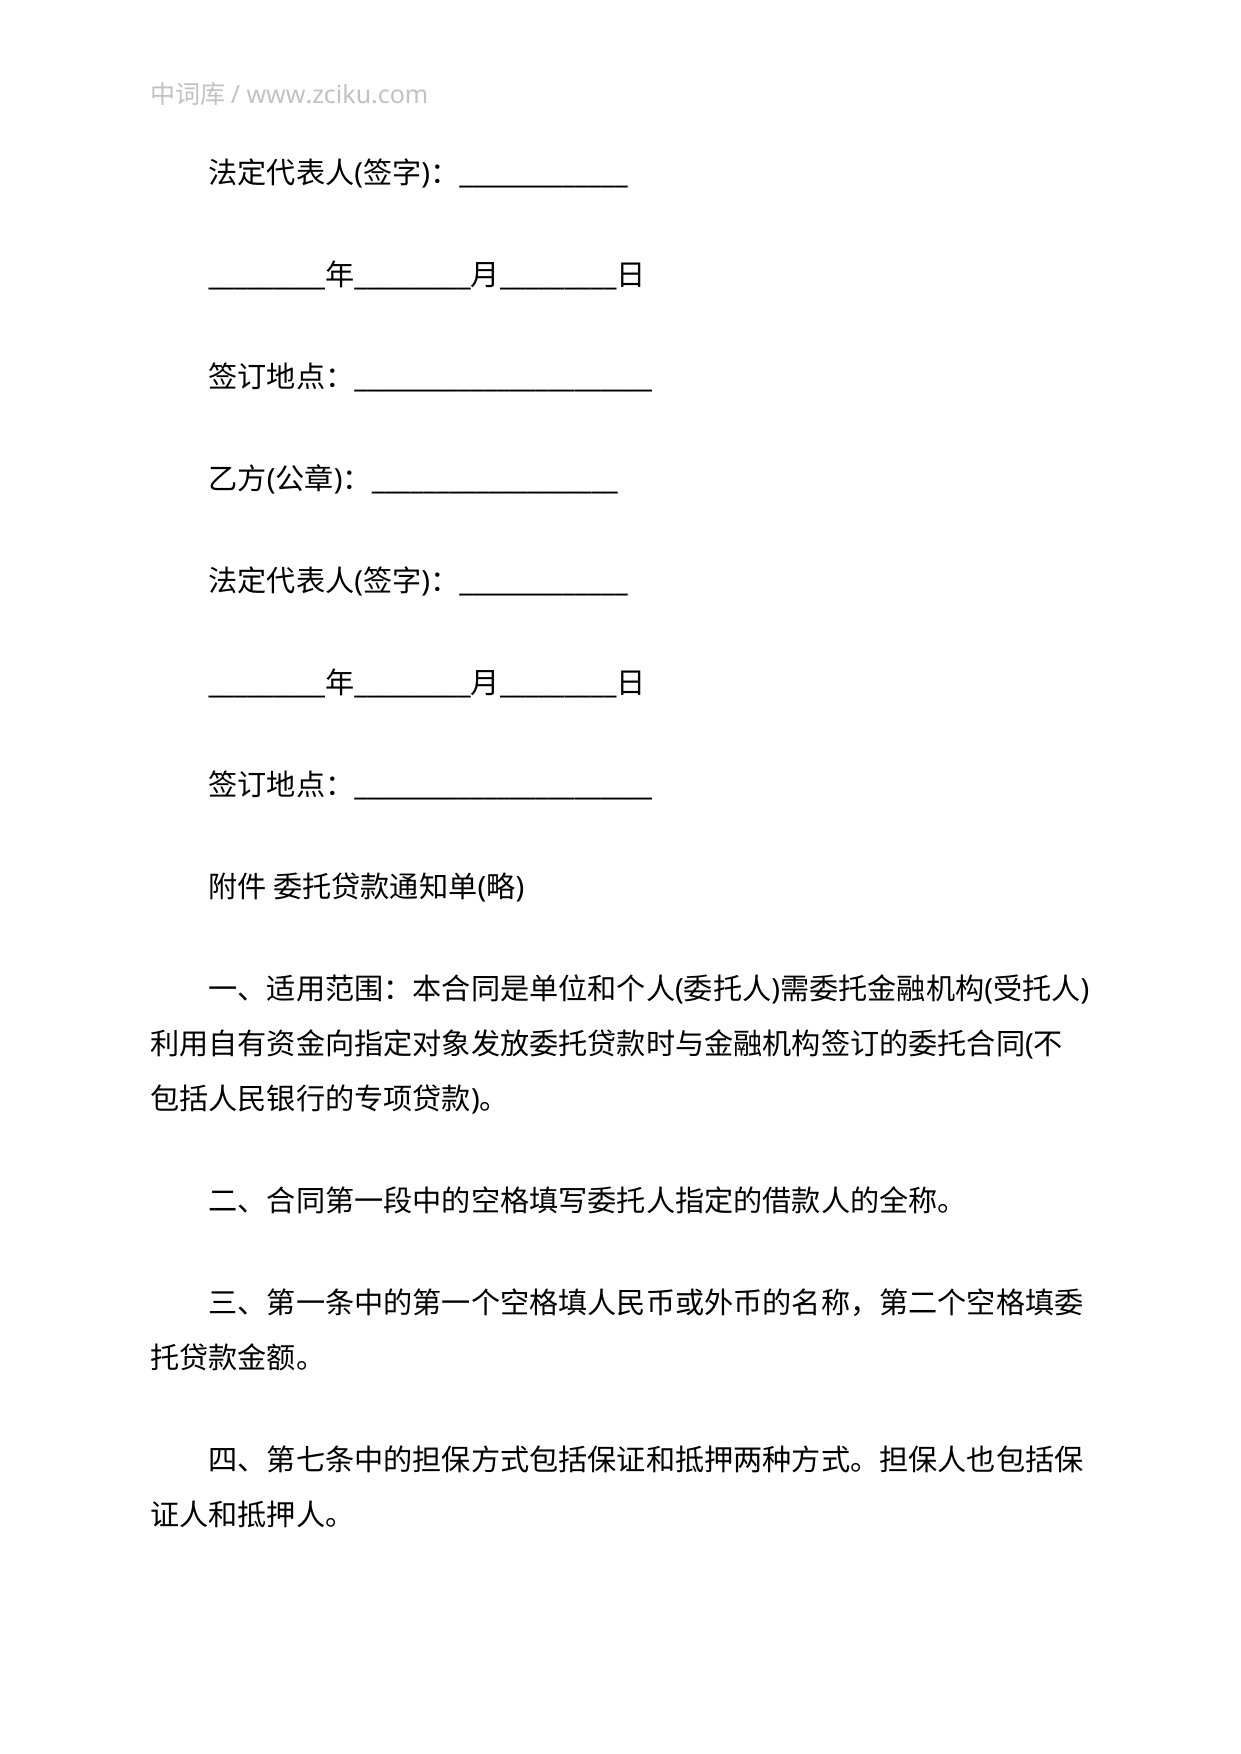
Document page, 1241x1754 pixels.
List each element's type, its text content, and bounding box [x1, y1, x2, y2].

text 乙方(公章)：___________________ [150, 456, 1090, 498]
text 法定代表人(签字)：_____________ [150, 558, 1090, 600]
text _________年_________月_________日 [150, 660, 1090, 702]
text _________年_________月_________日 [150, 252, 1090, 294]
text 四、第七条中的担保方式包括保证和抵押两种方式。担保人也包括保证人和抵押人。 [150, 1436, 1090, 1533]
text 一、适用范围：本合同是单位和个人(委托人)需委托金融机构(受托人)利用自有资金向指定对象发放委托贷款时与金融机构签订的委托合同(不包括人民银行的专项贷款)。 [150, 966, 1090, 1118]
text 附件 委托贷款通知单(略) [150, 864, 1090, 906]
text 签订地点：_______________________ [150, 354, 1090, 396]
text 二、合同第一段中的空格填写委托人指定的借款人的全称。 [150, 1178, 1090, 1220]
text 签订地点：_______________________ [150, 762, 1090, 804]
text 法定代表人(签字)：_____________ [150, 150, 1090, 192]
text 三、第一条中的第一个空格填人民币或外币的名称，第二个空格填委托贷款金额。 [150, 1279, 1090, 1377]
